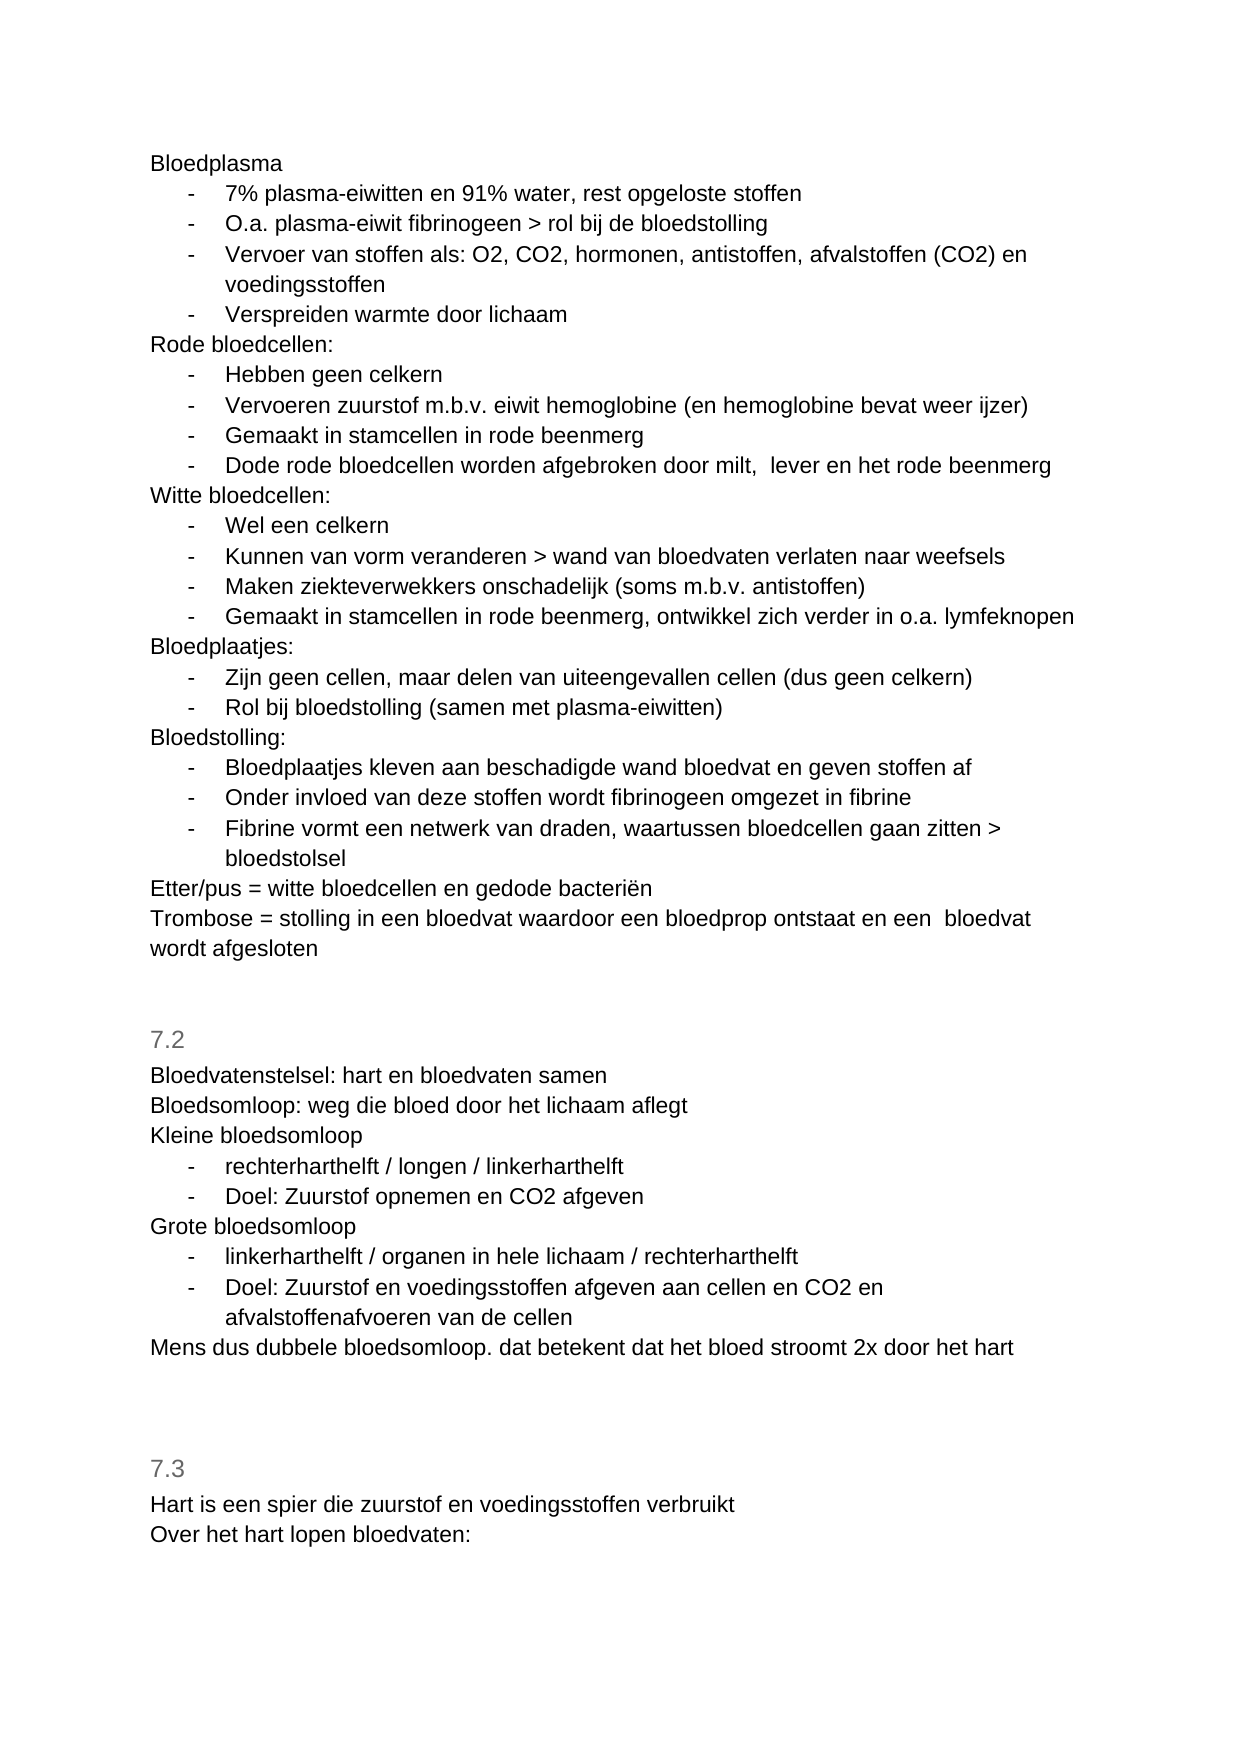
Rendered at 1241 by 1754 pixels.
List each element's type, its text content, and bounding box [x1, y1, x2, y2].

list Onder invloed van deze stoffen wordt fibrinogeen omgezet in fibrine [187, 784, 1090, 811]
text Bloedstolling: [150, 724, 1090, 750]
list 7% plasma-eiwitten en 91% water, rest opgeloste stoffen [187, 180, 1090, 207]
list Rol bij bloedstolling (samen met plasma-eiwitten) [187, 694, 1090, 720]
list Hebben geen celkern [187, 361, 1090, 388]
list Verspreiden warmte door lichaam [187, 301, 1090, 327]
list Doel: Zuurstof en voedingsstoffen afgeven aan cellen en CO2 en afvalstoffenafvoeren van de cellen [187, 1273, 1090, 1330]
text Witte bloedcellen: [150, 482, 1090, 509]
subtitle 7.2 [150, 1025, 1090, 1054]
list Fibrine vormt een netwerk van draden, waartussen bloedcellen gaan zitten > bloedstolsel [187, 814, 1090, 871]
text Kleine bloedsomloop [150, 1122, 1090, 1149]
text Hart is een spier die zuurstof en voedingsstoffen verbruikt [150, 1491, 1090, 1517]
list Gemaakt in stamcellen in rode beenmerg, ontwikkel zich verder in o.a. lymfeknopen [187, 603, 1090, 629]
list Vervoeren zuurstof m.b.v. eiwit hemoglobine (en hemoglobine bevat weer ijzer) [187, 392, 1090, 418]
text Trombose = stolling in een bloedvat waardoor een bloedprop ontstaat en een bloedvat wordt afgesloten [150, 905, 1090, 962]
text Etter/pus = witte bloedcellen en gedode bacteriën [150, 875, 1090, 901]
text Rode bloedcellen: [150, 331, 1090, 358]
list Vervoer van stoffen als: O2, CO2, hormonen, antistoffen, afvalstoffen (CO2) en voedingsstoffen [187, 241, 1090, 297]
text Grote bloedsomloop [150, 1213, 1090, 1239]
list Zijn geen cellen, maar delen van uiteengevallen cellen (dus geen celkern) [187, 663, 1090, 690]
list linkerharthelft / organen in hele lichaam / rechterharthelft [187, 1243, 1090, 1270]
list Doel: Zuurstof opnemen en CO2 afgeven [187, 1183, 1090, 1209]
list rechterharthelft / longen / linkerharthelft [187, 1153, 1090, 1179]
list Gemaakt in stamcellen in rode beenmerg [187, 422, 1090, 448]
list Bloedplaatjes kleven aan beschadigde wand bloedvat en geven stoffen af [187, 754, 1090, 781]
list Wel een celkern [187, 512, 1090, 539]
text Mens dus dubbele bloedsomloop. dat betekent dat het bloed stroomt 2x door het hart [150, 1334, 1090, 1360]
text Bloedplaatjes: [150, 633, 1090, 660]
subtitle 7.3 [150, 1454, 1090, 1482]
list Dode rode bloedcellen worden afgebroken door milt, lever en het rode beenmerg [187, 452, 1090, 478]
list O.a. plasma-eiwit fibrinogeen > rol bij de bloedstolling [187, 210, 1090, 237]
text Bloedvatenstelsel: hart en bloedvaten samen [150, 1062, 1090, 1088]
text Over het hart lopen bloedvaten: [150, 1521, 1090, 1547]
list Kunnen van vorm veranderen > wand van bloedvaten verlaten naar weefsels [187, 543, 1090, 569]
text Bloedplasma [150, 150, 1090, 176]
list Maken ziekteverwekkers onschadelijk (soms m.b.v. antistoffen) [187, 573, 1090, 599]
text Bloedsomloop: weg die bloed door het lichaam aflegt [150, 1092, 1090, 1119]
